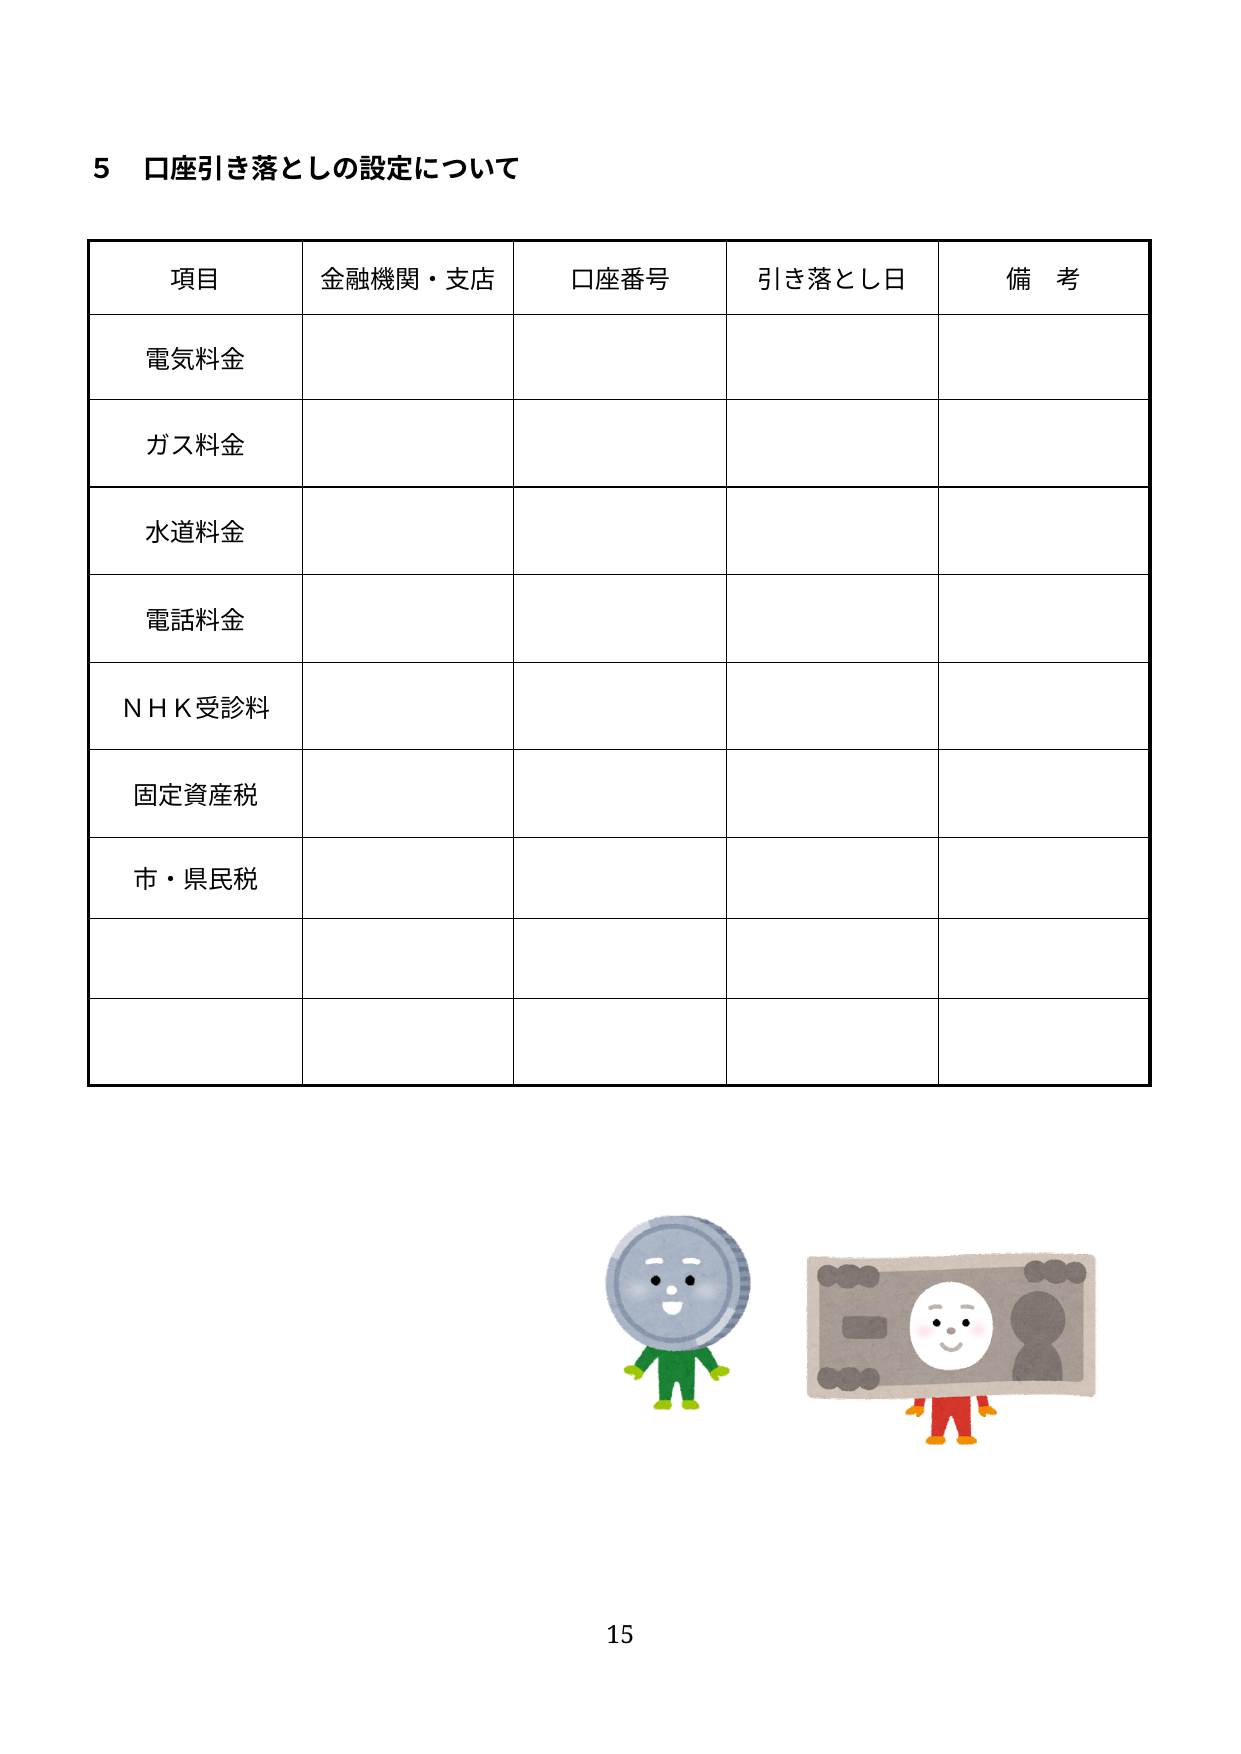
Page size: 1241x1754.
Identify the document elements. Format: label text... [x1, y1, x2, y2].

table_cell [303, 400, 513, 486]
table_cell [303, 999, 513, 1084]
table_header 項目 [90, 242, 302, 314]
table_cell [514, 663, 726, 749]
table_cell ＮＨＫ受診料 [90, 663, 302, 749]
table_cell [727, 400, 938, 486]
table_cell [727, 663, 938, 749]
table_cell 市・県民税 [90, 838, 302, 917]
table_cell [90, 999, 302, 1084]
table_cell [727, 919, 938, 998]
table_cell [514, 575, 726, 662]
table_cell [727, 999, 938, 1084]
table_cell [727, 488, 938, 574]
table_cell [939, 575, 1148, 662]
table_header 金融機関・支店 [303, 242, 513, 314]
table_cell [939, 488, 1148, 574]
table_cell [514, 999, 726, 1084]
table_cell [303, 575, 513, 662]
table_cell [939, 838, 1148, 917]
table_cell [303, 663, 513, 749]
table_cell [514, 919, 726, 998]
table_cell [939, 999, 1148, 1084]
table_cell [939, 315, 1148, 399]
table_cell [303, 315, 513, 399]
table_cell [303, 750, 513, 837]
table_cell [727, 315, 938, 399]
table_cell [514, 750, 726, 837]
table_cell [727, 750, 938, 837]
picture [573, 1210, 783, 1420]
picture [801, 1230, 1102, 1465]
table_cell 固定資産税 [90, 750, 302, 837]
table_cell [514, 488, 726, 574]
table_cell [514, 315, 726, 399]
table_cell [727, 838, 938, 917]
table_cell [90, 919, 302, 998]
table_cell [939, 663, 1148, 749]
table_cell 電気料金 [90, 315, 302, 399]
table_cell [514, 838, 726, 917]
table_cell [303, 488, 513, 574]
table_cell [514, 400, 726, 486]
table_header 引き落とし日 [727, 242, 938, 314]
table_cell [303, 919, 513, 998]
table_header 口座番号 [514, 242, 726, 314]
table_cell [939, 750, 1148, 837]
table_cell [939, 919, 1148, 998]
text ５ 口座引き落としの設定について [89, 130, 1152, 203]
table_cell [727, 575, 938, 662]
table_cell [303, 838, 513, 917]
table_cell [939, 400, 1148, 486]
table_cell 水道料金 [90, 488, 302, 574]
table_cell ガス料金 [90, 400, 302, 486]
table_header 備 考 [939, 242, 1148, 314]
table_cell 電話料金 [90, 575, 302, 662]
